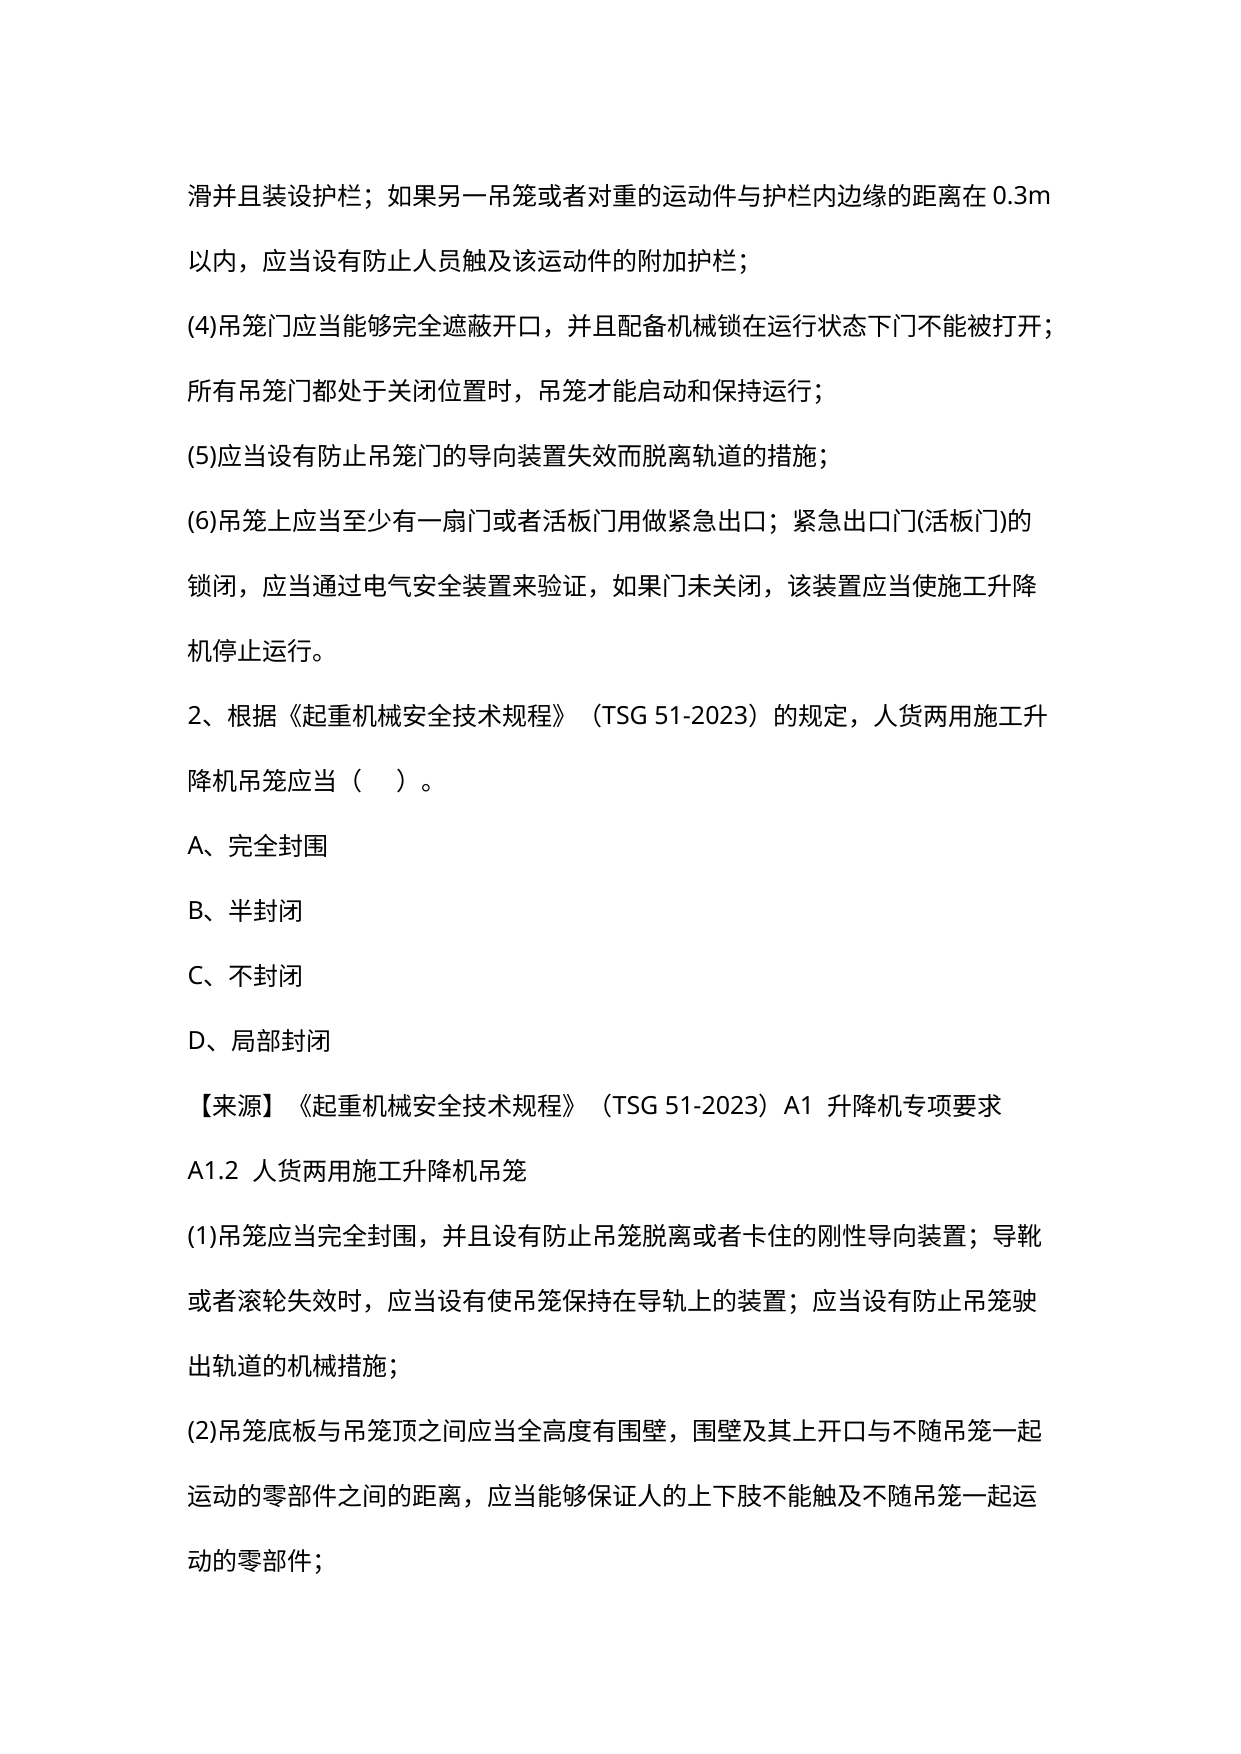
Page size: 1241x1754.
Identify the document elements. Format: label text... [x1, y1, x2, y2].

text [187, 162, 1053, 292]
text (1)吊笼应当完全封围，并且设有防止吊笼脱离或者卡住的刚性导向装置；导靴或者滚轮失效时，应当设有使吊笼保持在导轨上的装置；应当设有防止吊笼驶出轨道的机械措施； [187, 1202, 1053, 1397]
text C、不封闭 [187, 942, 1053, 1007]
text 2、根据《起重机械安全技术规程》（TSG 51-2023）的规定，人货两用施工升降机吊笼应当（ ）。 [187, 682, 1053, 812]
text B、半封闭 [187, 877, 1053, 942]
text 【来源】《起重机械安全技术规程》（TSG 51-2023）A1 升降机专项要求A1.2 人货两用施工升降机吊笼 [187, 1072, 1053, 1202]
text D、局部封闭 [187, 1007, 1053, 1072]
text (2)吊笼底板与吊笼顶之间应当全高度有围壁，围壁及其上开口与不随吊笼一起运动的零部件之间的距离，应当能够保证人的上下肢不能触及不随吊笼一起运动的零部件； [187, 1397, 1053, 1592]
text (6)吊笼上应当至少有一扇门或者活板门用做紧急出口；紧急出口门(活板门)的锁闭，应当通过电气安全装置来验证，如果门未关闭，该装置应当使施工升降机停止运行。 [187, 487, 1053, 682]
text A、完全封围 [187, 812, 1053, 877]
text (5)应当设有防止吊笼门的导向装置失效而脱离轨道的措施； [187, 422, 1053, 487]
text (4)吊笼门应当能够完全遮蔽开口，并且配备机械锁在运行状态下门不能被打开；所有吊笼门都处于关闭位置时，吊笼才能启动和保持运行； [187, 292, 1053, 422]
